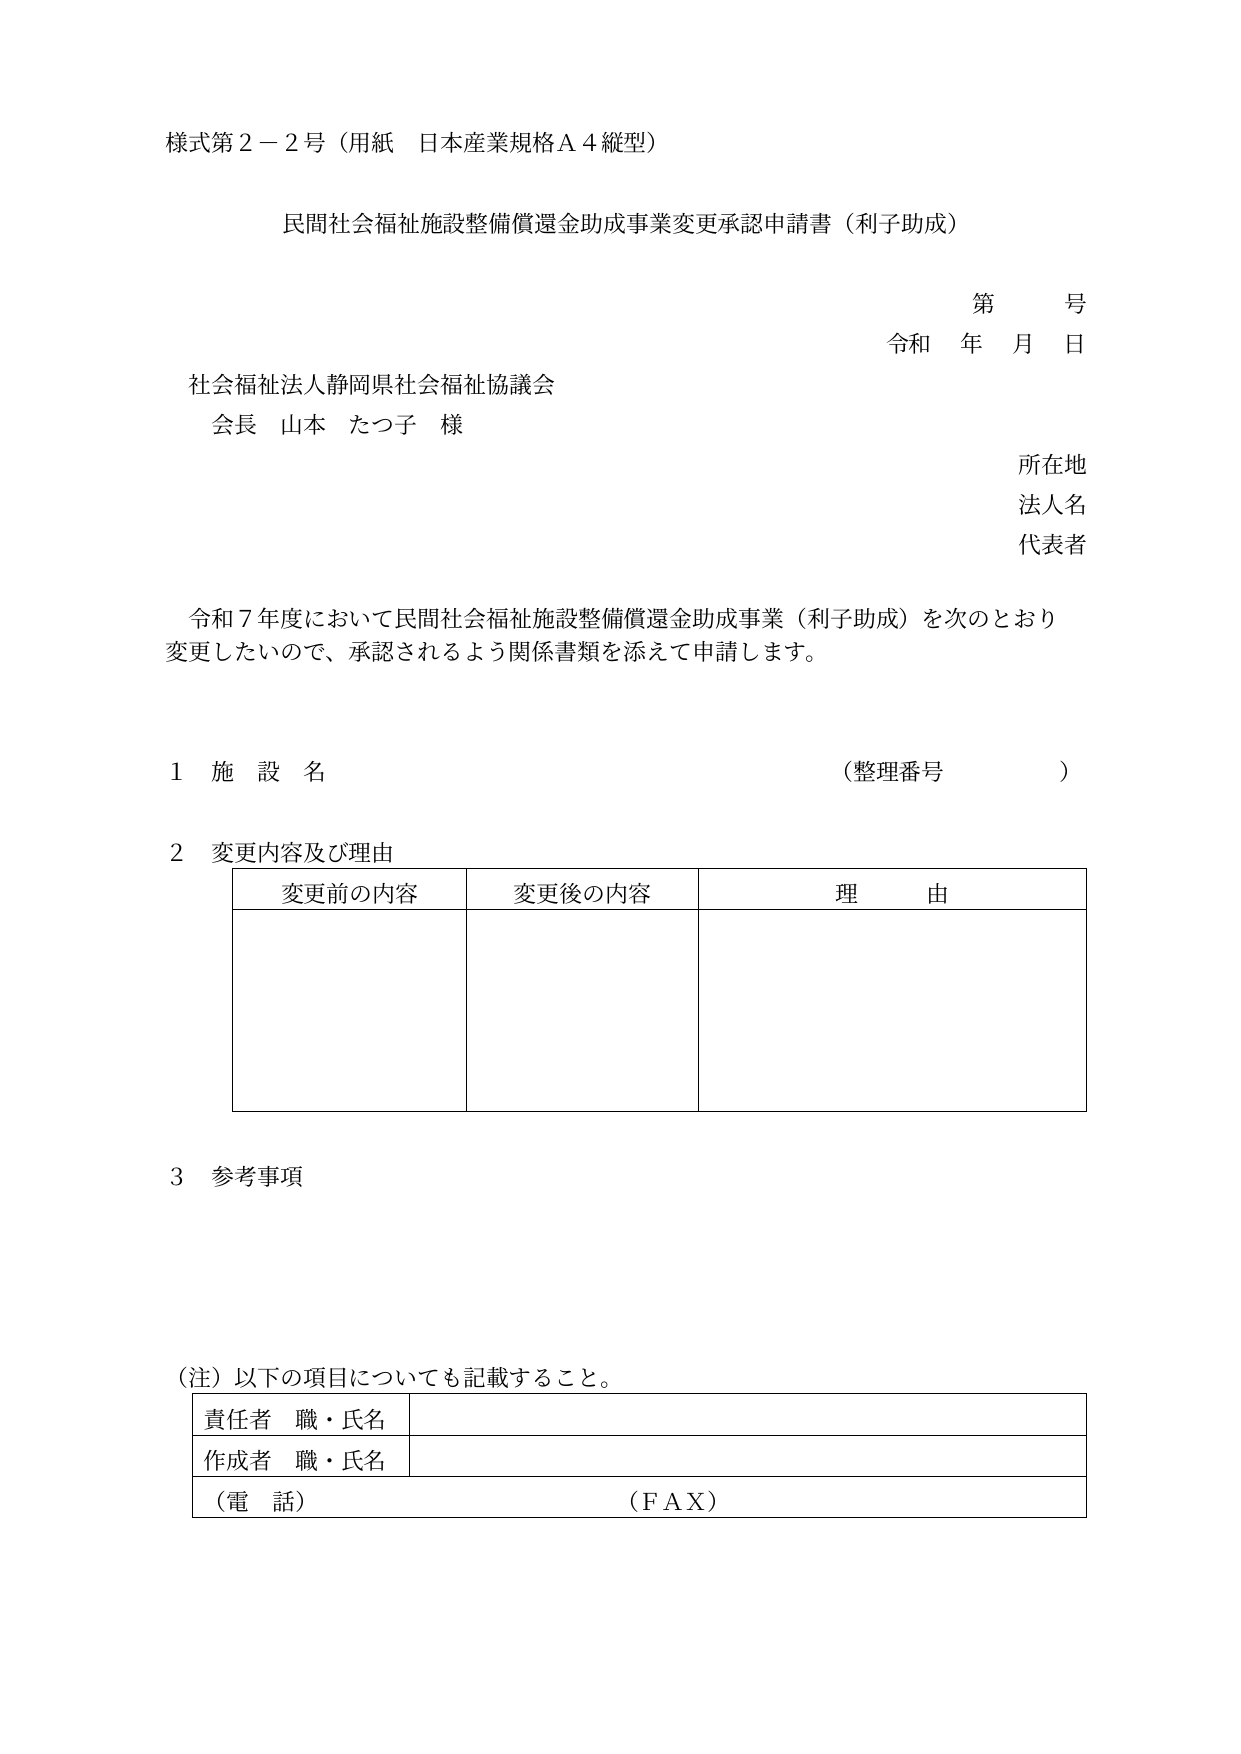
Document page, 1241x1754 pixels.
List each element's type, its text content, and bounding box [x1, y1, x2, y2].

text （注）以下の項目についても記載すること。 [165, 1353, 1087, 1393]
text 代表者 [165, 520, 1087, 560]
text 所在地 [165, 440, 1087, 480]
table_cell 作成者 職・氏名 [193, 1436, 409, 1476]
table_header 変更前の内容 [233, 869, 466, 909]
text 様式第２－２号（用紙 日本産業規格Ａ４縦型） [165, 118, 1087, 158]
text ３ 参考事項 [165, 1152, 1087, 1192]
table_cell （電 話） （ＦＡＸ） [193, 1477, 1086, 1517]
table_cell [233, 910, 466, 1111]
table_cell [699, 910, 1086, 1111]
table_header 責任者 職・氏名 [193, 1394, 409, 1434]
text 法人名 [165, 480, 1087, 520]
table_cell [410, 1436, 1086, 1476]
table_header 理 由 [699, 869, 1086, 909]
text 社会福祉法人静岡県社会福祉協議会 [165, 359, 1087, 399]
text 第 号 [165, 279, 1087, 319]
text 会長 山本 たつ子 様 [165, 399, 1087, 440]
table_cell [467, 910, 698, 1111]
table_header 変更後の内容 [467, 869, 698, 909]
text 令和 年 月 日 [165, 319, 1087, 359]
table_header [410, 1394, 1086, 1434]
text 民間社会福祉施設整備償還金助成事業変更承認申請書（利子助成） [165, 198, 1087, 239]
text 令和７年度において民間社会福祉施設整備償還金助成事業（利子助成）を次のとおり [165, 601, 1087, 633]
text ２ 変更内容及び理由 [165, 827, 1087, 867]
text １ 施 設 名 （整理番号 ） [165, 747, 1087, 787]
text 変更したいので、承認されるよう関係書類を添えて申請します。 [165, 633, 1087, 666]
